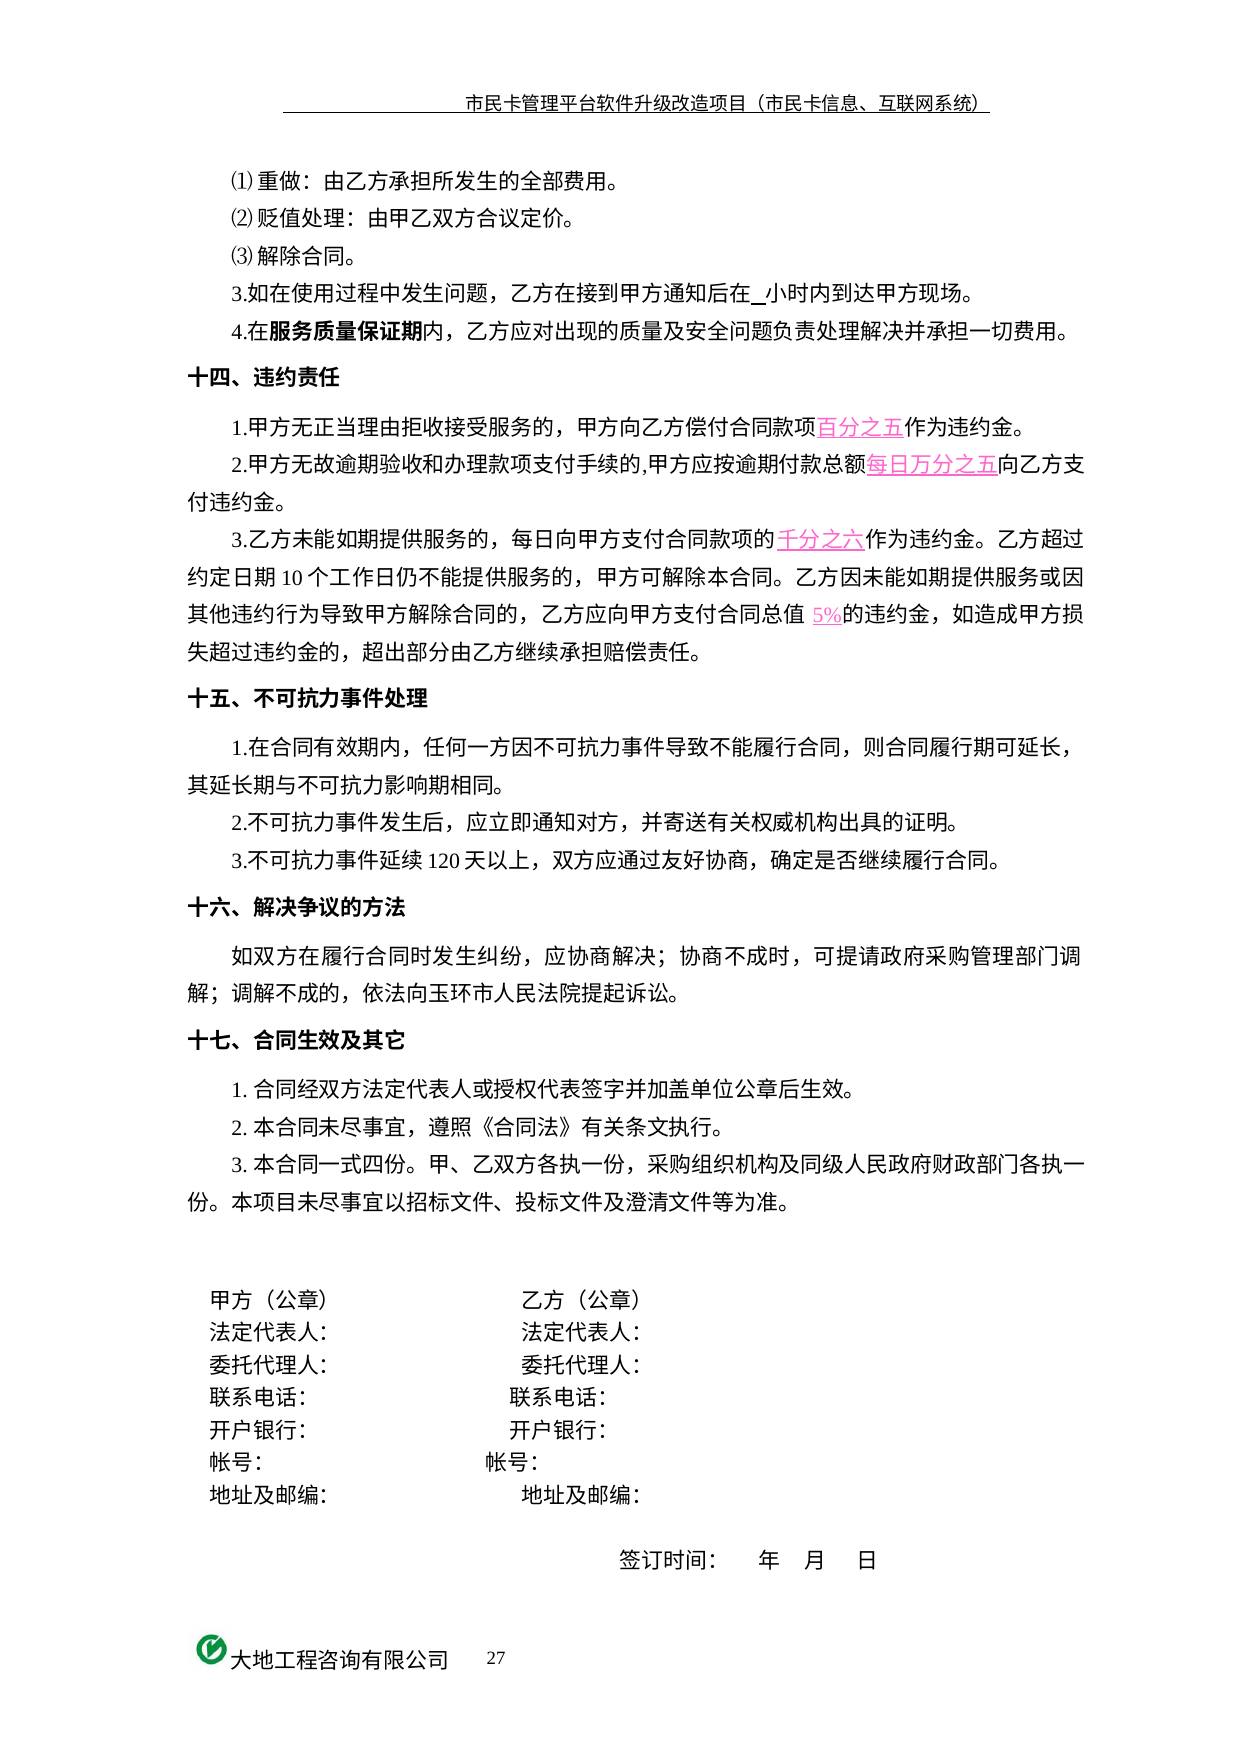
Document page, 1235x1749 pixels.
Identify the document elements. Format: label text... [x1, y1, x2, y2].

picture [187, 1627, 231, 1669]
text 3.乙方未能如期提供服务的，每日向甲方支付合同款项的千分之六作为违约金。乙方超过约定日期10个工作日仍不能提供服务的，甲方可解除本合同。乙方因未能如期提供服务或因其他违约行为导致甲方解除合同的，乙方应向甲方支付合同总值5%的违约金，如造成甲方损失超过违约金的，超出部分由乙方继续承担赔偿责任。 [187, 517, 1085, 667]
text 2.不可抗力事件发生后，应立即通知对方，并寄送有关权威机构出具的证明。 [187, 801, 1085, 838]
text 如双方在履行合同时发生纠纷，应协商解决；协商不成时，可提请政府采购管理部门调解；调解不成的，依法向玉环市人民法院提起诉讼。 [187, 934, 1085, 1009]
text 十七、合同生效及其它 [187, 1022, 1085, 1055]
text ⑴重做：由乙方承担所发生的全部费用。 [187, 159, 1085, 197]
text 帐号： 帐号： [187, 1445, 1085, 1477]
text 2. 本合同未尽事宜，遵照《合同法》有关条文执行。 [187, 1105, 1085, 1142]
text 十六、解决争议的方法 [187, 888, 1085, 922]
text 甲方（公章） 乙方（公章） [187, 1282, 1085, 1315]
text 1. 合同经双方法定代表人或授权代表签字并加盖单位公章后生效。 [187, 1067, 1085, 1105]
text 联系电话： 联系电话： [187, 1380, 1085, 1412]
text 委托代理人： 委托代理人： [187, 1347, 1085, 1380]
text 3.不可抗力事件延续120天以上，双方应通过友好协商，确定是否继续履行合同。 [187, 838, 1085, 876]
text 签订时间： 年 月 日 [187, 1542, 1085, 1575]
text 1.甲方无正当理由拒收接受服务的，甲方向乙方偿付合同款项百分之五作为违约金。 [187, 405, 1085, 442]
text 4.在服务质量保证期内，乙方应对出现的质量及安全问题负责处理解决并承担一切费用。 [187, 309, 1085, 347]
text 3. 本合同一式四份。甲、乙双方各执一份，采购组织机构及同级人民政府财政部门各执一份。本项目未尽事宜以招标文件、投标文件及澄清文件等为准。 [187, 1142, 1085, 1217]
text 十四、违约责任 [187, 359, 1085, 392]
text ⑵贬值处理：由甲乙双方合议定价。 [187, 197, 1085, 234]
text 开户银行： 开户银行： [187, 1412, 1085, 1445]
text 地址及邮编： 地址及邮编： [187, 1477, 1085, 1510]
text 1.在合同有效期内，任何一方因不可抗力事件导致不能履行合同，则合同履行期可延长，其延长期与不可抗力影响期相同。 [187, 726, 1085, 801]
text 十五、不可抗力事件处理 [187, 680, 1085, 713]
text 法定代表人： 法定代表人： [187, 1315, 1085, 1347]
text ⑶解除合同。 [187, 234, 1085, 272]
text 3.如在使用过程中发生问题，乙方在接到甲方通知后在 小时内到达甲方现场。 [187, 272, 1085, 309]
text 2.甲方无故逾期验收和办理款项支付手续的,甲方应按逾期付款总额每日万分之五向乙方支付违约金。 [187, 442, 1085, 517]
